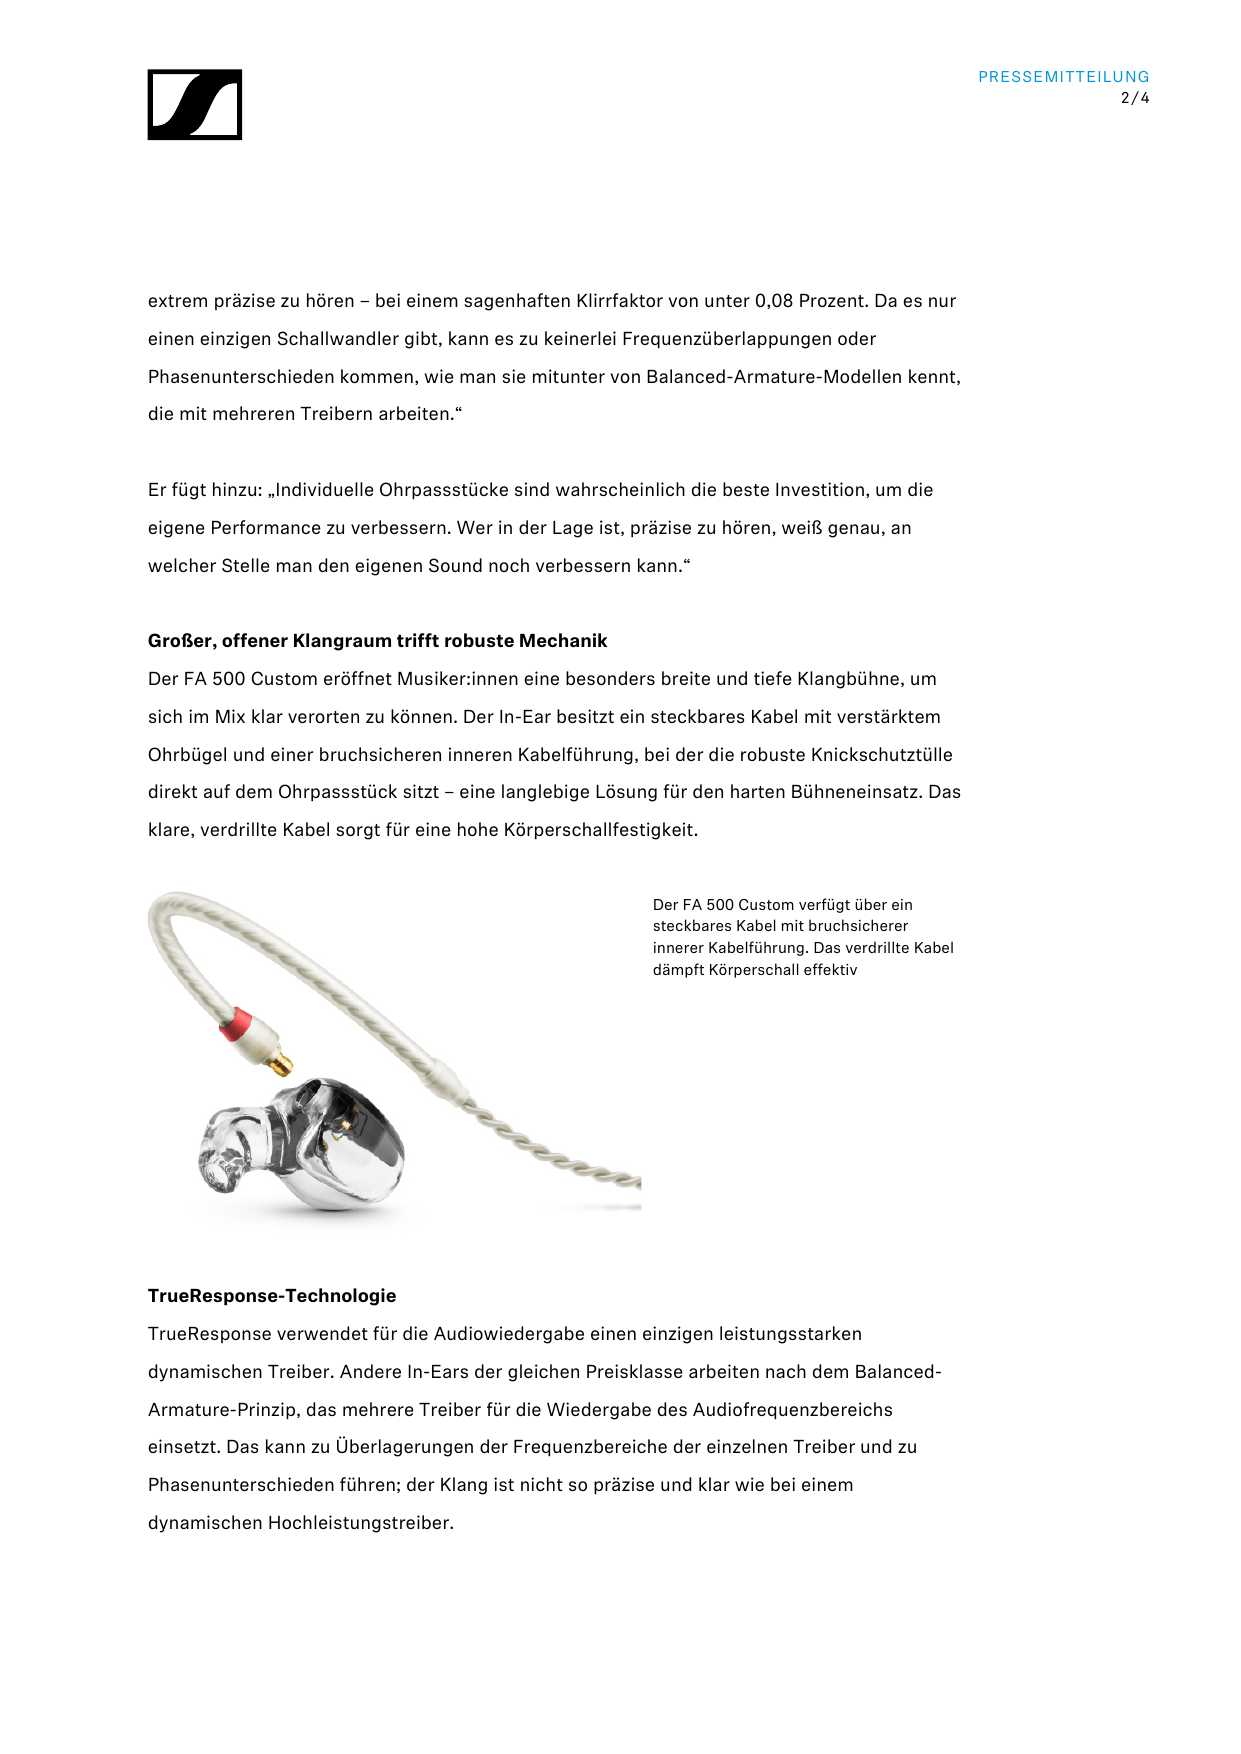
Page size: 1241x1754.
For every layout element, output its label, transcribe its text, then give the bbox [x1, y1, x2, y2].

table_header Der FA 500 Custom verfügt über ein steckbares Kabel mit bruchsicherer innerer Kabelführung. Das verdrillte Kabel dämpft Körperschall effektiv [653, 892, 968, 1244]
table_header [148, 892, 653, 1244]
text Er fügt hinzu: „Individuelle Ohrpassstücke sind wahrscheinlich die beste Investition, um die eigene Performance zu verbessern. Wer in der Lage ist, präzise zu hören, weiß genau, an welcher Stelle man den eigenen Sound noch verbessern kann.“ [148, 476, 968, 577]
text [148, 287, 968, 426]
text TrueResponse verwendet für die Audiowiedergabe einen einzigen leistungsstarken dynamischen Treiber. Andere In-Ears der gleichen Preisklasse arbeiten nach dem Balanced-Armature-Prinzip, das mehrere Treiber für die Wiedergabe des Audiofrequenzbereichs einsetzt. Das kann zu Überlagerungen der Frequenzbereiche der einzelnen Treiber und zu Phasenunterschieden führen; der Klang ist nicht so präzise und klar wie bei einem dynamischen Hochleistungstreiber. [148, 1320, 968, 1534]
picture [147, 891, 642, 1234]
text Der FA 500 Custom eröffnet Musiker:innen eine besonders breite und tiefe Klangbühne, um sich im Mix klar verorten zu können. Der In-Ear besitzt ein steckbares Kabel mit verstärktem Ohrbügel und einer bruchsicheren inneren Kabelführung, bei der die robuste Knickschutztülle direkt auf dem Ohrpassstück sitzt – eine langlebige Lösung für den harten Bühneneinsatz. Das klare, verdrillte Kabel sorgt für eine hohe Körperschallfestigkeit. [148, 665, 968, 841]
text Großer, offener Klangraum trifft robuste Mechanik [148, 627, 968, 652]
text TrueResponse-Technologie [148, 1282, 968, 1307]
